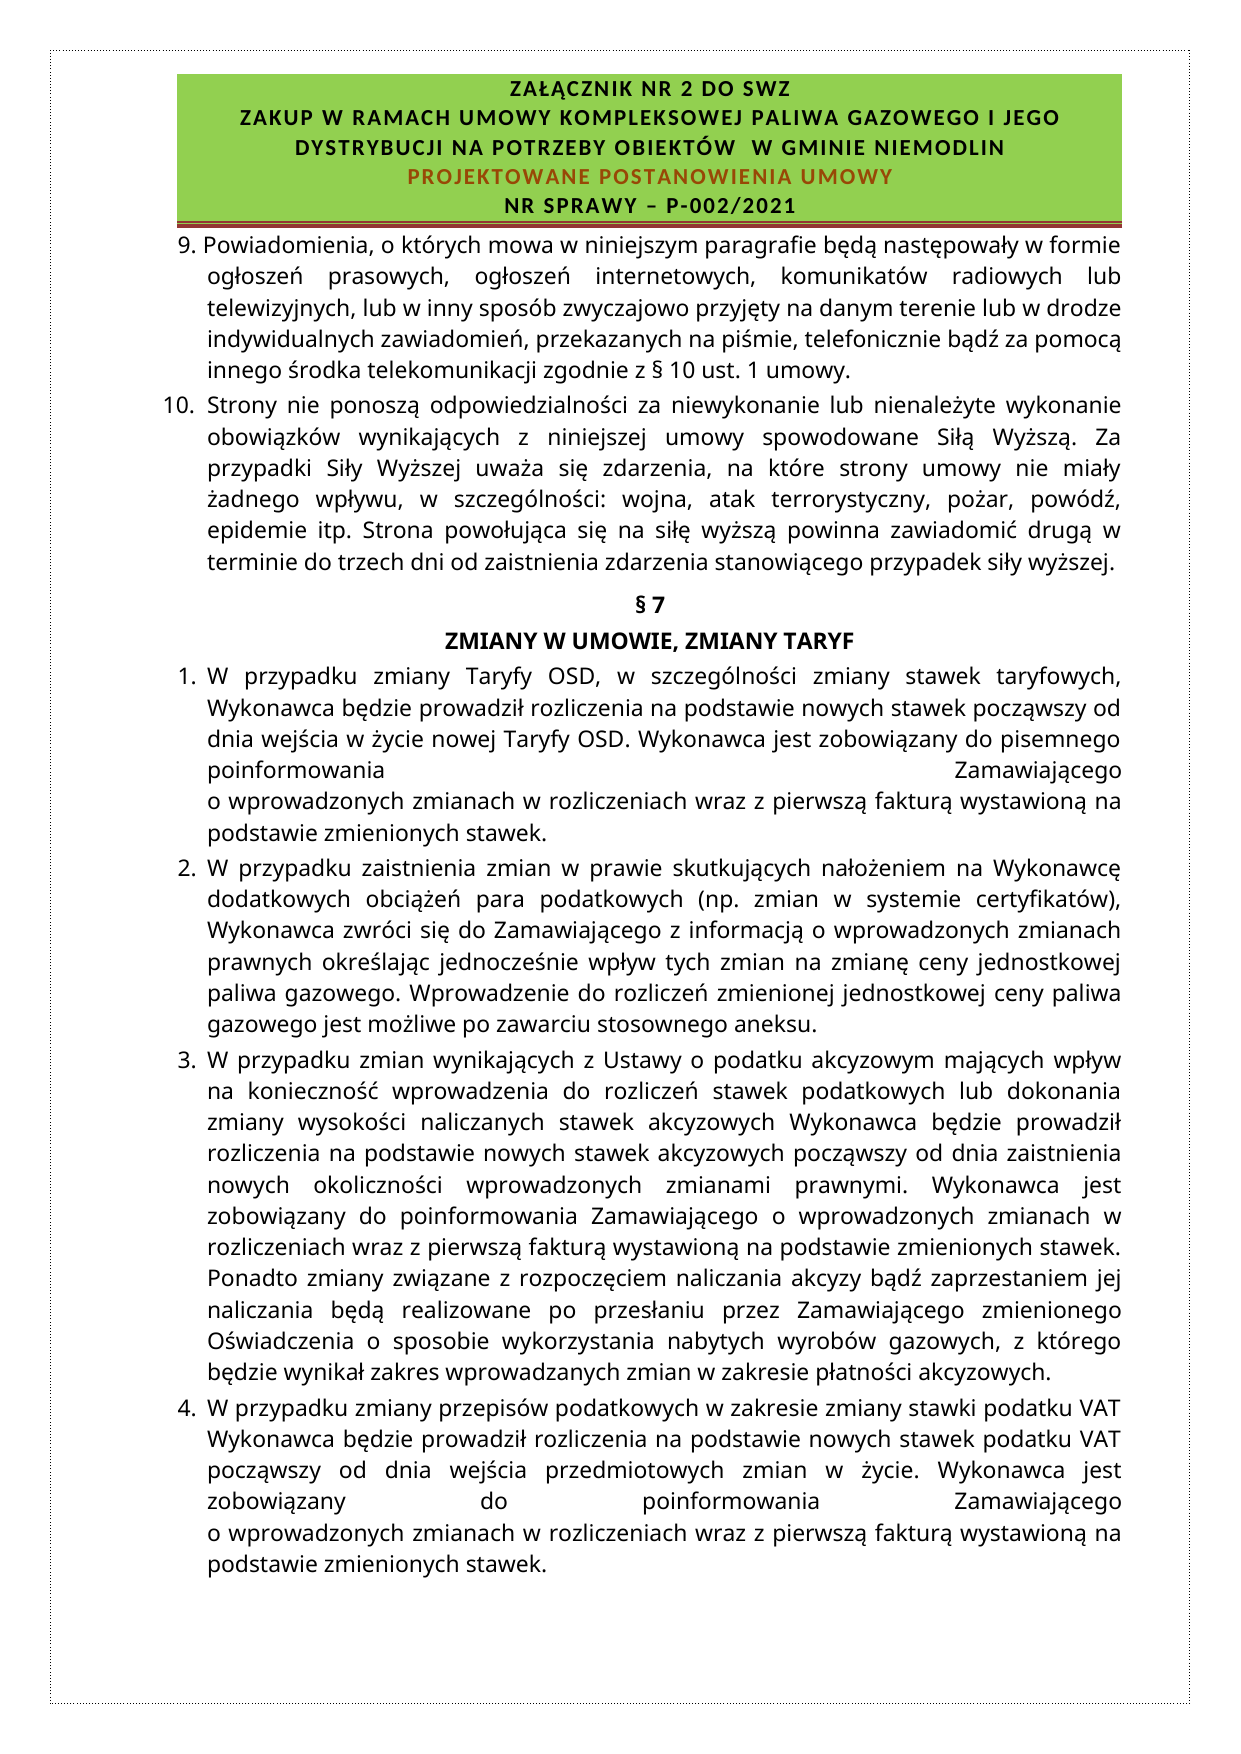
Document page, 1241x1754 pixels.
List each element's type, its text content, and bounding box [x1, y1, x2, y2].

text 9. Powiadomienia, o których mowa w niniejszym paragrafie będą następowały w formie ogłoszeń prasowych, ogłoszeń internetowych, komunikatów radiowych lub telewizyjnych, lub w inny sposób zwyczajowo przyjęty na danym terenie lub w drodze indywidualnych zawiadomień, przekazanych na piśmie, telefonicznie bądź za pomocą innego środka telekomunikacji zgodnie z § 10 ust. 1 umowy. [177, 229, 1122, 385]
text 1. W przypadku zmiany Taryfy OSD, w szczególności zmiany stawek taryfowych, Wykonawca będzie prowadził rozliczenia na podstawie nowych stawek począwszy od dnia wejścia w życie nowej Taryfy OSD. Wykonawca jest zobowiązany do pisemnego poinformowania Zamawiającego o wprowadzonych zmianach w rozliczeniach wraz z pierwszą fakturą wystawioną na podstawie zmienionych stawek. [177, 660, 1122, 848]
text ZMIANY W UMOWIE, ZMIANY TARYF [177, 625, 1122, 656]
text 4. W przypadku zmiany przepisów podatkowych w zakresie zmiany stawki podatku VAT Wykonawca będzie prowadził rozliczenia na podstawie nowych stawek podatku VAT począwszy od dnia wejścia przedmiotowych zmian w życie. Wykonawca jest zobowiązany do poinformowania Zamawiającego o wprowadzonych zmianach w rozliczeniach wraz z pierwszą fakturą wystawioną na podstawie zmienionych stawek. [177, 1391, 1122, 1579]
text § 7 [177, 589, 1122, 621]
text 10. Strony nie ponoszą odpowiedzialności za niewykonanie lub nienależyte wykonanie obowiązków wynikających z niniejszej umowy spowodowane Siłą Wyższą. Za przypadki Siły Wyższej uważa się zdarzenia, na które strony umowy nie miały żadnego wpływu, w szczególności: wojna, atak terrorystyczny, pożar, powódź, epidemie itp. Strona powołująca się na siłę wyższą powinna zawiadomić drugą w terminie do trzech dni od zaistnienia zdarzenia stanowiącego przypadek siły wyższej. [162, 389, 1122, 577]
text 2. W przypadku zaistnienia zmian w prawie skutkujących nałożeniem na Wykonawcę dodatkowych obciążeń para podatkowych (np. zmian w systemie certyfikatów), Wykonawca zwróci się do Zamawiającego z informacją o wprowadzonych zmianach prawnych określając jednocześnie wpływ tych zmian na zmianę ceny jednostkowej paliwa gazowego. Wprowadzenie do rozliczeń zmienionej jednostkowej ceny paliwa gazowego jest możliwe po zawarciu stosownego aneksu. [177, 852, 1122, 1039]
text 3. W przypadku zmian wynikających z Ustawy o podatku akcyzowym mających wpływ na konieczność wprowadzenia do rozliczeń stawek podatkowych lub dokonania zmiany wysokości naliczanych stawek akcyzowych Wykonawca będzie prowadził rozliczenia na podstawie nowych stawek akcyzowych począwszy od dnia zaistnienia nowych okoliczności wprowadzonych zmianami prawnymi. Wykonawca jest zobowiązany do poinformowania Zamawiającego o wprowadzonych zmianach w rozliczeniach wraz z pierwszą fakturą wystawioną na podstawie zmienionych stawek. Ponadto zmiany związane z rozpoczęciem naliczania akcyzy bądź zaprzestaniem jej naliczania będą realizowane po przesłaniu przez Zamawiającego zmienionego Oświadczenia o sposobie wykorzystania nabytych wyrobów gazowych, z którego będzie wynikał zakres wprowadzanych zmian w zakresie płatności akcyzowych. [177, 1043, 1122, 1387]
